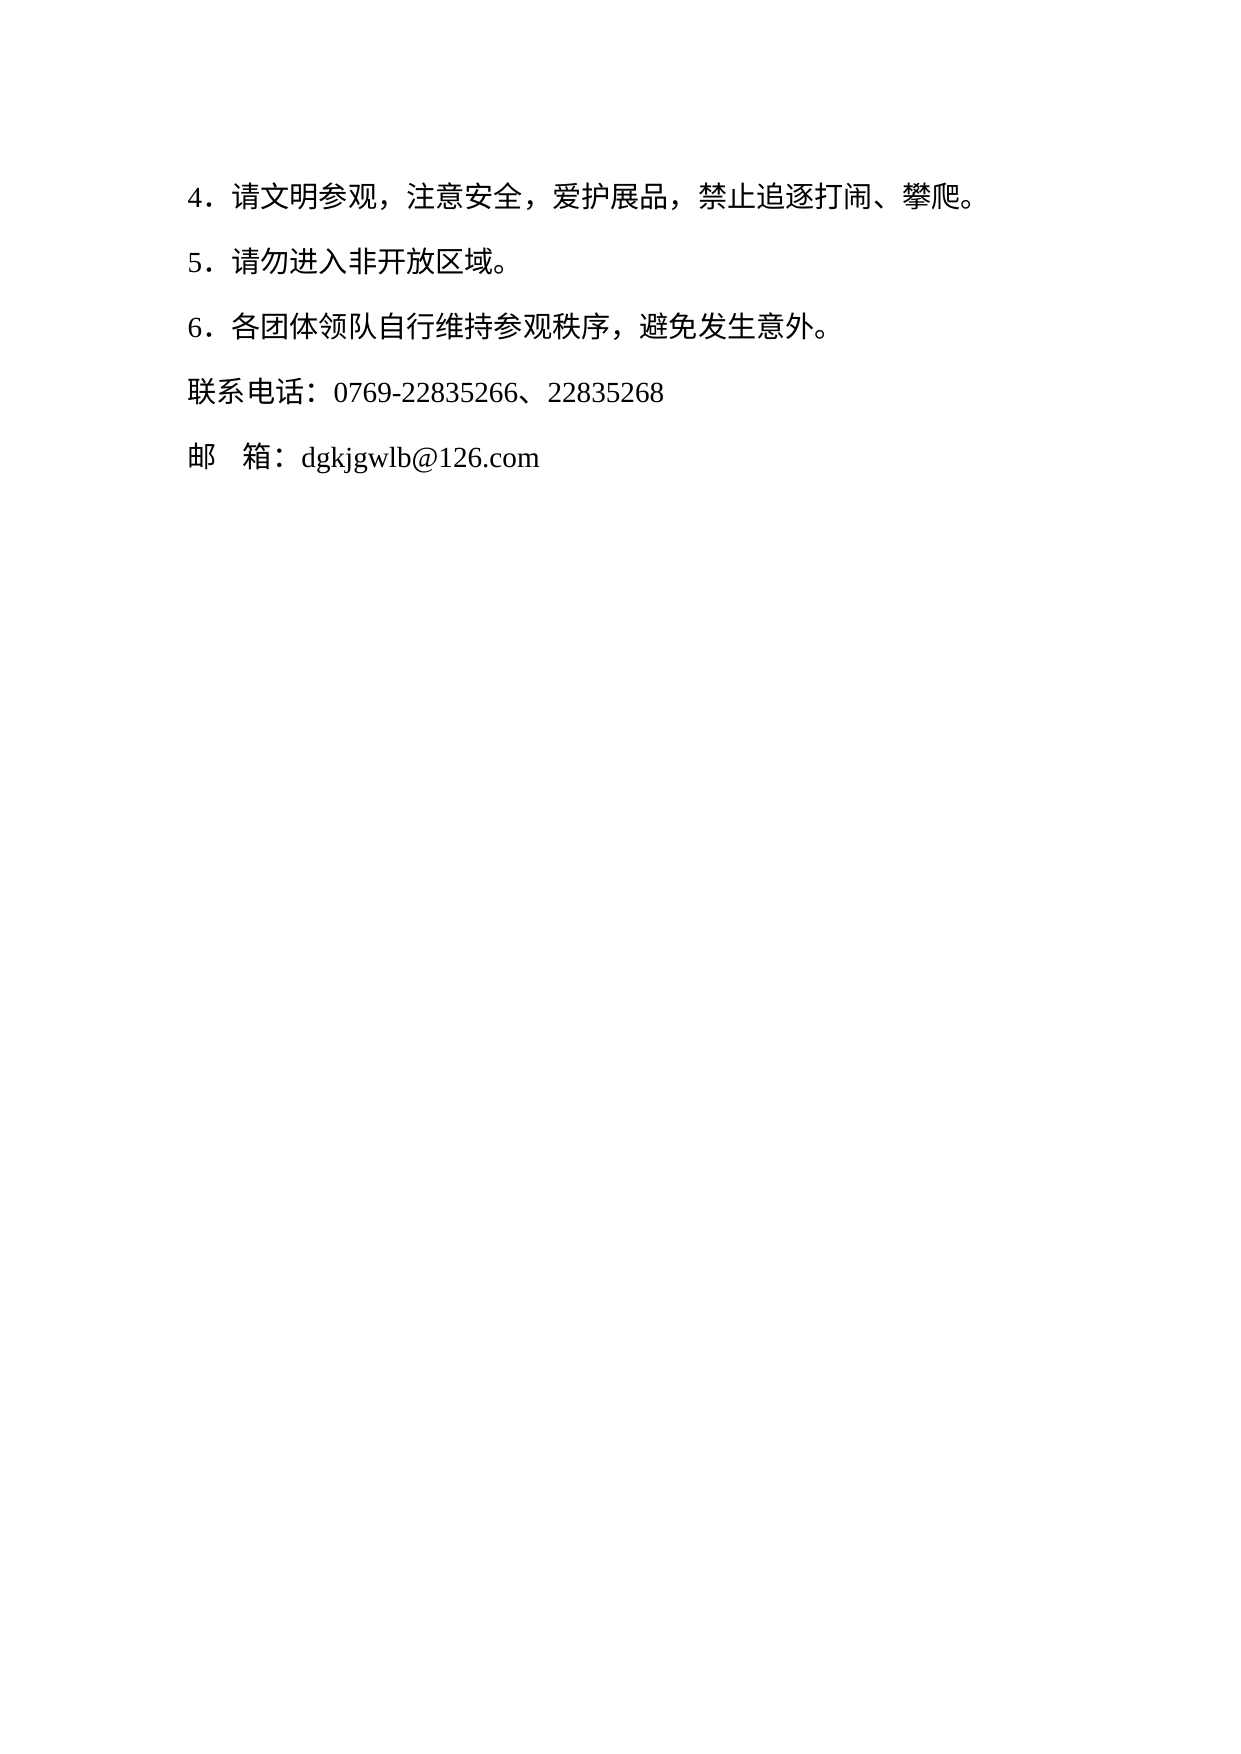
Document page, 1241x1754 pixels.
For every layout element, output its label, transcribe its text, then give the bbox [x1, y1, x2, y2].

text 4．请文明参观，注意安全，爱护展品，禁止追逐打闹、攀爬。 [187, 162, 1053, 227]
text 6．各团体领队自行维持参观秩序，避免发生意外。 [187, 292, 1053, 357]
text 5．请勿进入非开放区域。 [187, 227, 1053, 292]
text 邮 箱：dgkjgwlb@126.com [187, 422, 1053, 487]
text 联系电话：0769-22835266、22835268 [187, 357, 1053, 422]
